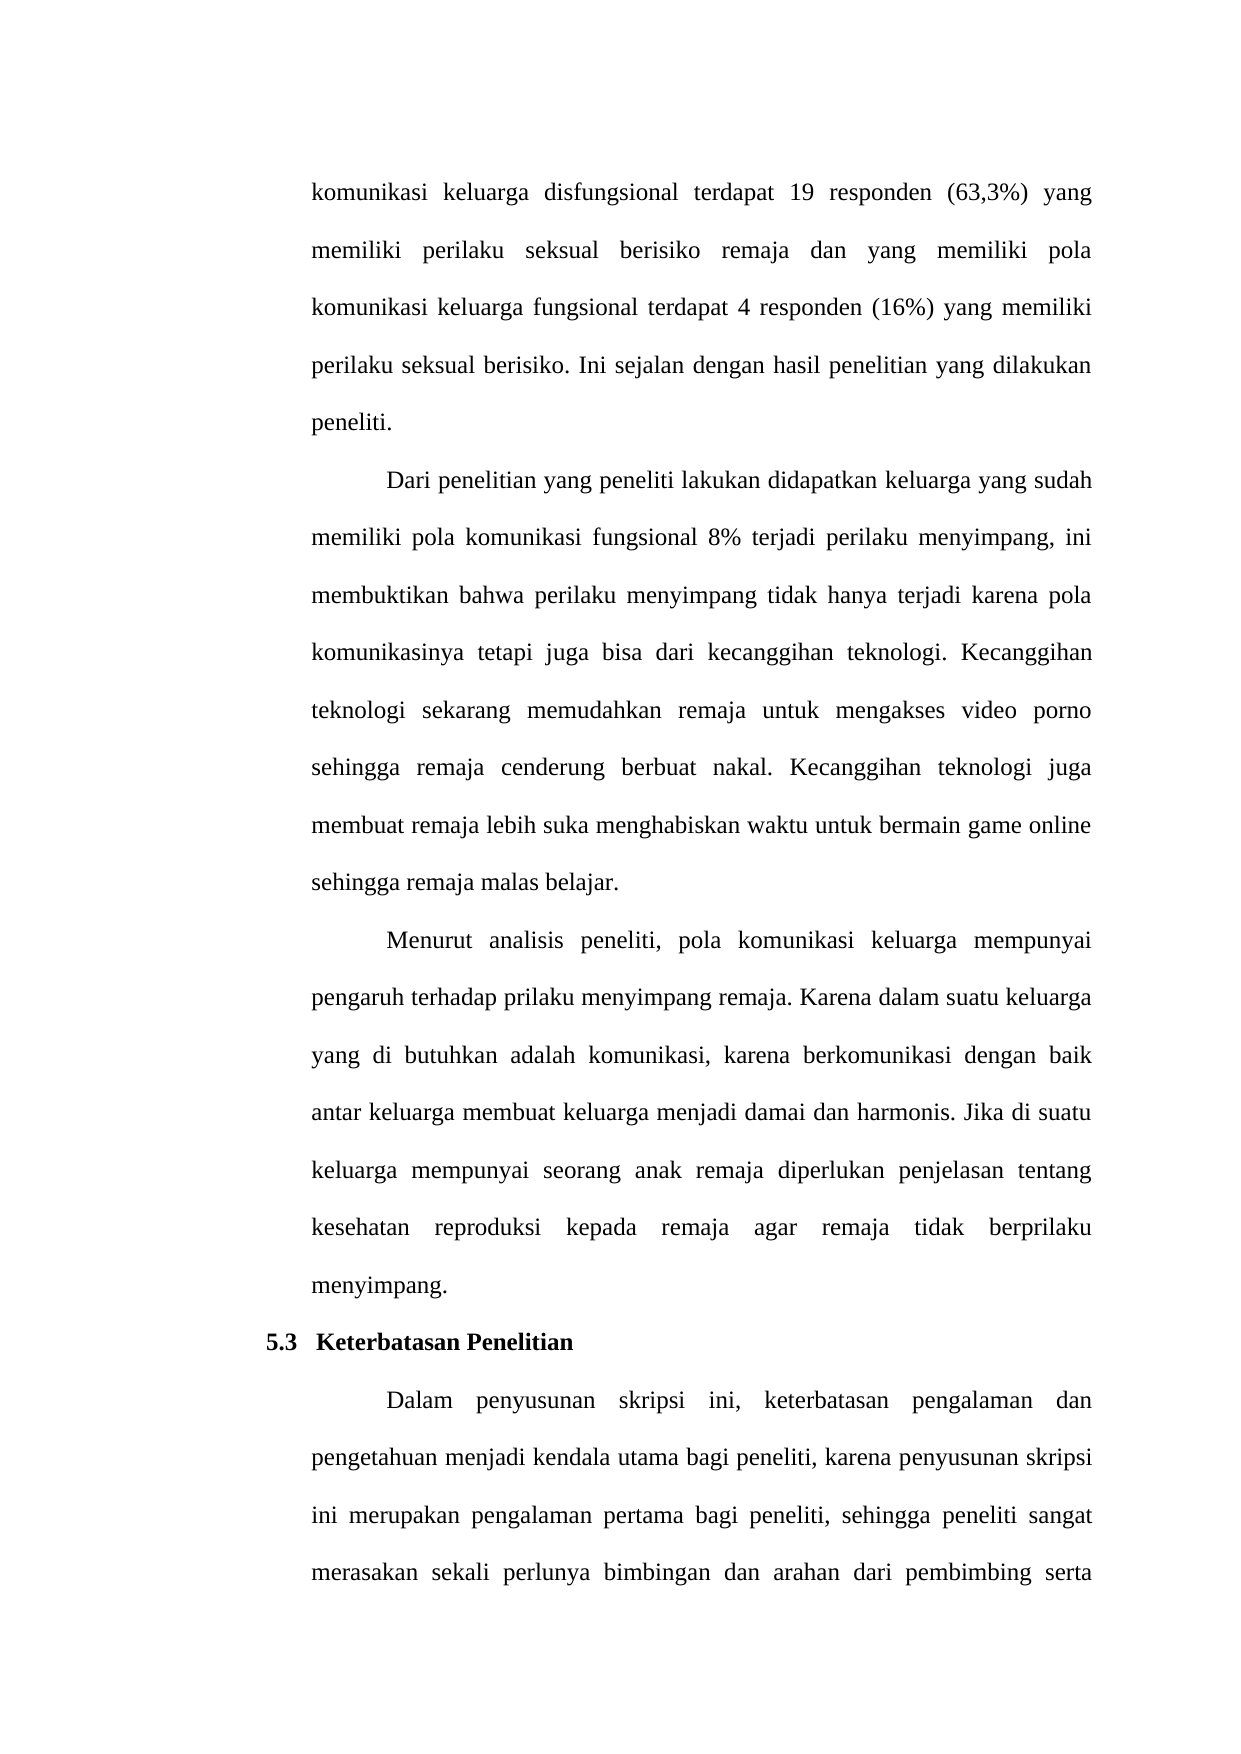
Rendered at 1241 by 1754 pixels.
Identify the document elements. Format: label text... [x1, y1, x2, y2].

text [311, 1385, 1092, 1586]
list Menurut analisis peneliti, pola komunikasi keluarga mempunyai pengaruh terhadap prilaku menyimpang remaja. Karena dalam suatu keluarga yang di butuhkan adalah komunikasi, karena berkomunikasi dengan baik antar keluarga membuat keluarga menjadi damai dan harmonis. Jika di suatu keluarga mempunyai seorang anak remaja diperlukan penjelasan tentang kesehatan reproduksi kepada remaja agar remaja tidak berprilaku menyimpang. [311, 925, 1092, 1298]
text Dari penelitian yang peneliti lakukan didapatkan keluarga yang sudah memiliki pola komunikasi fungsional 8% terjadi perilaku menyimpang, ini membuktikan bahwa perilaku menyimpang tidak hanya terjadi karena pola komunikasinya tetapi juga bisa dari kecanggihan teknologi. Kecanggihan teknologi sekarang memudahkan remaja untuk mengakses video porno sehingga remaja cenderung berbuat nakal. Kecanggihan teknologi juga membuat remaja lebih suka menghabiskan waktu untuk bermain game online sehingga remaja malas belajar. [311, 465, 1092, 896]
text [311, 177, 1092, 436]
list Keterbatasan Penelitian [266, 1327, 1092, 1356]
